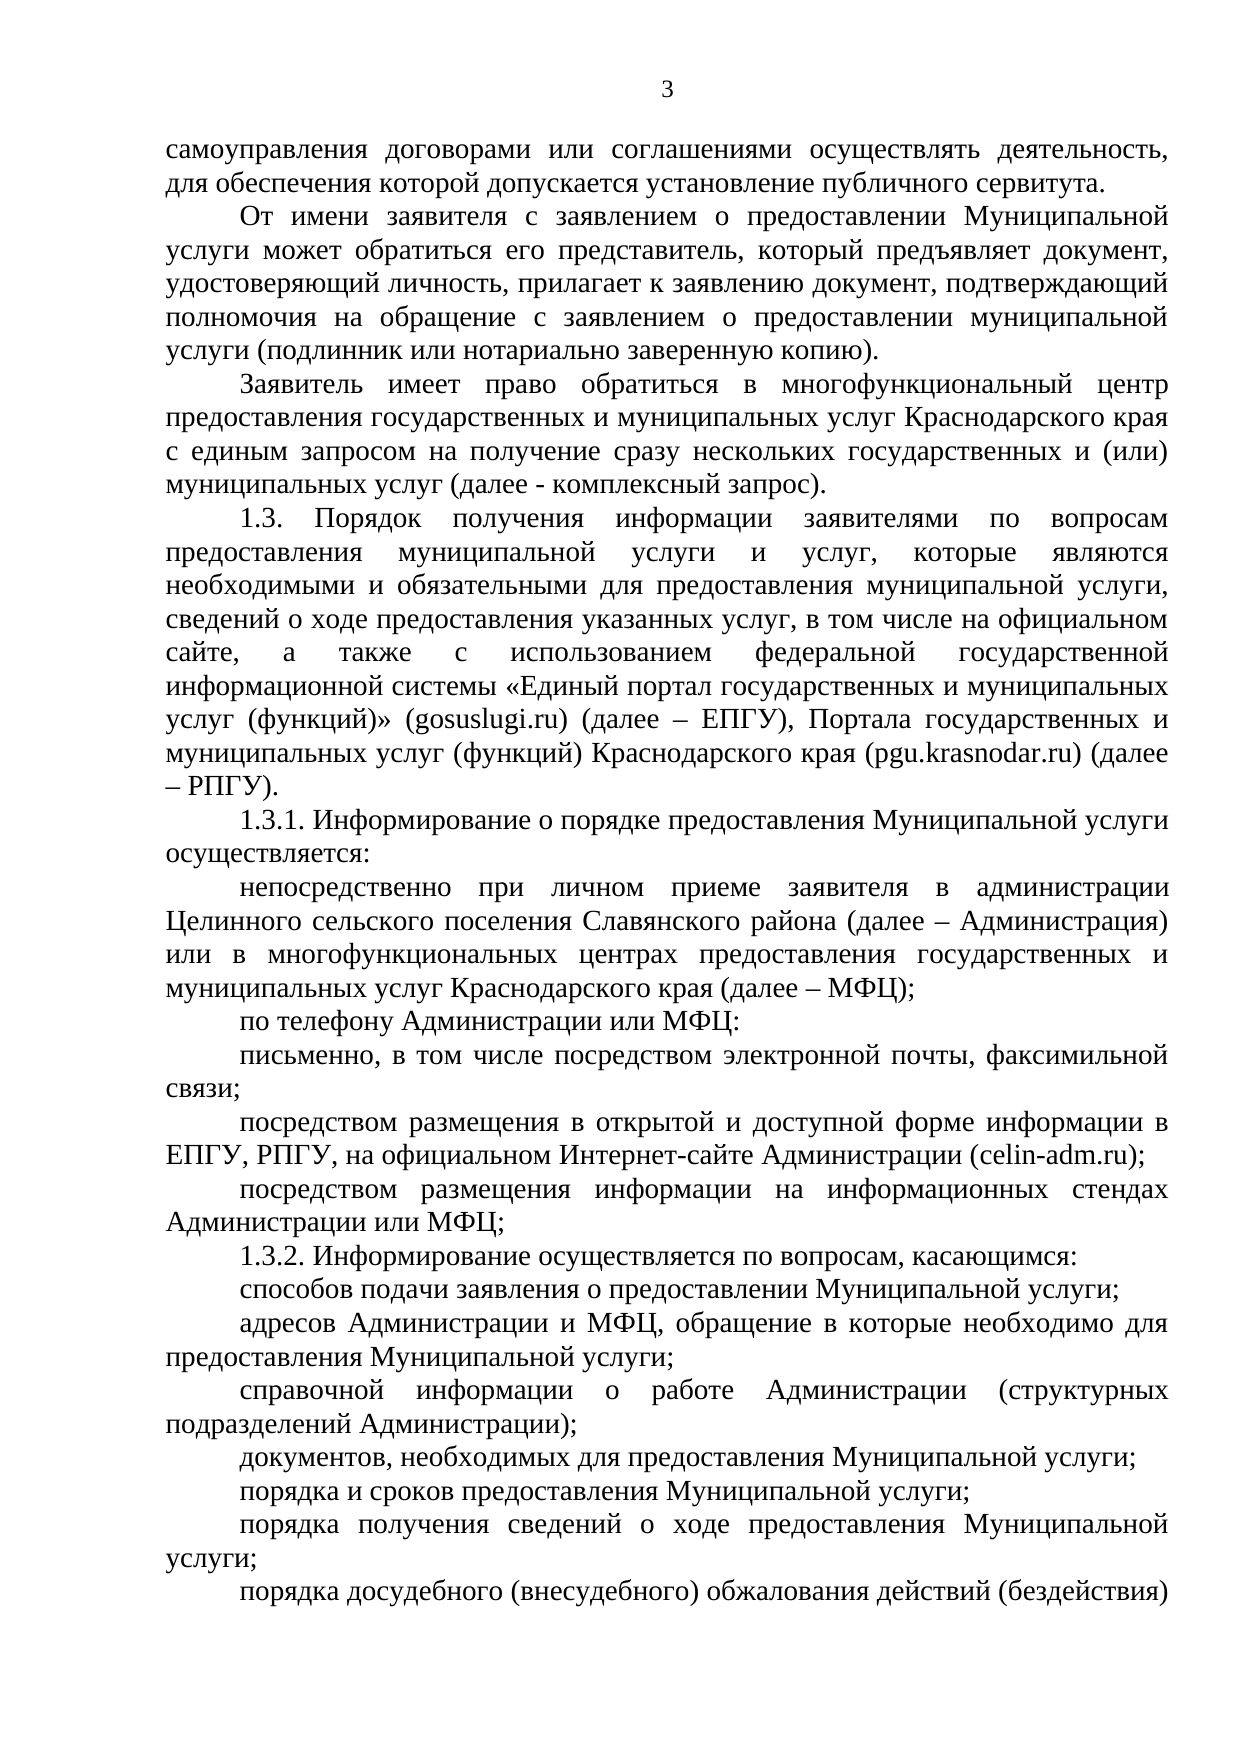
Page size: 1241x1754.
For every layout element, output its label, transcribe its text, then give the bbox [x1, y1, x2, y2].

text справочной информации о работе Администрации (структурных подразделений Администрации); [165, 1372, 1169, 1439]
text по телефону Администрации или МФЦ: [165, 1003, 1169, 1037]
text порядка получения сведений о ходе предоставления Муниципальной услуги; [165, 1506, 1169, 1573]
text 1.3. Порядок получения информации заявителями по вопросам предоставления муниципальной услуги и услуг, которые являются необходимыми и обязательными для предоставления муниципальной услуги, сведений о ходе предоставления указанных услуг, в том числе на официальном сайте, а также с использованием федеральной государственной информационной системы «Единый портал государственных и муниципальных услуг (функций)» (gosuslugi.ru) (далее – ЕПГУ), Портала государственных и муниципальных услуг (функций) Краснодарского края (pgu.krasnodar.ru) (далее – РПГУ). [165, 500, 1169, 802]
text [165, 1573, 1169, 1607]
text посредством размещения информации на информационных стендах Администрации или МФЦ; [165, 1171, 1169, 1238]
text посредством размещения в открытой и доступной форме информации в ЕПГУ, РПГУ, на официальном Интернет-сайте Администрации (celin-adm.ru); [165, 1104, 1169, 1171]
text порядка и сроков предоставления Муниципальной услуги; [165, 1473, 1169, 1506]
text 1.3.2. Информирование осуществляется по вопросам, касающимся: [165, 1238, 1169, 1272]
text документов, необходимых для предоставления Муниципальной услуги; [165, 1439, 1169, 1473]
text адресов Администрации и МФЦ, обращение в которые необходимо для предоставления Муниципальной услуги; [165, 1305, 1169, 1372]
text способов подачи заявления о предоставлении Муниципальной услуги; [165, 1272, 1169, 1305]
text непосредственно при личном приеме заявителя в администрации Целинного сельского поселения Славянского района (далее – Администрация) или в многофункциональных центрах предоставления государственных и муниципальных услуг Краснодарского края (далее – МФЦ); [165, 869, 1169, 1003]
text От имени заявителя с заявлением о предоставлении Муниципальной услуги может обратиться его представитель, который предъявляет документ, удостоверяющий личность, прилагает к заявлению документ, подтверждающий полномочия на обращение с заявлением о предоставлении муниципальной услуги (подлинник или нотариально заверенную копию). [165, 198, 1169, 366]
text Заявитель имеет право обратиться в многофункциональный центр предоставления государственных и муниципальных услуг Краснодарского края с единым запросом на получение сразу нескольких государственных и (или) муниципальных услуг (далее - комплексный запрос). [165, 366, 1169, 500]
text письменно, в том числе посредством электронной почты, факсимильной связи; [165, 1037, 1169, 1104]
text 1.3.1. Информирование о порядке предоставления Муниципальной услуги осуществляется: [165, 802, 1169, 869]
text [165, 131, 1169, 198]
